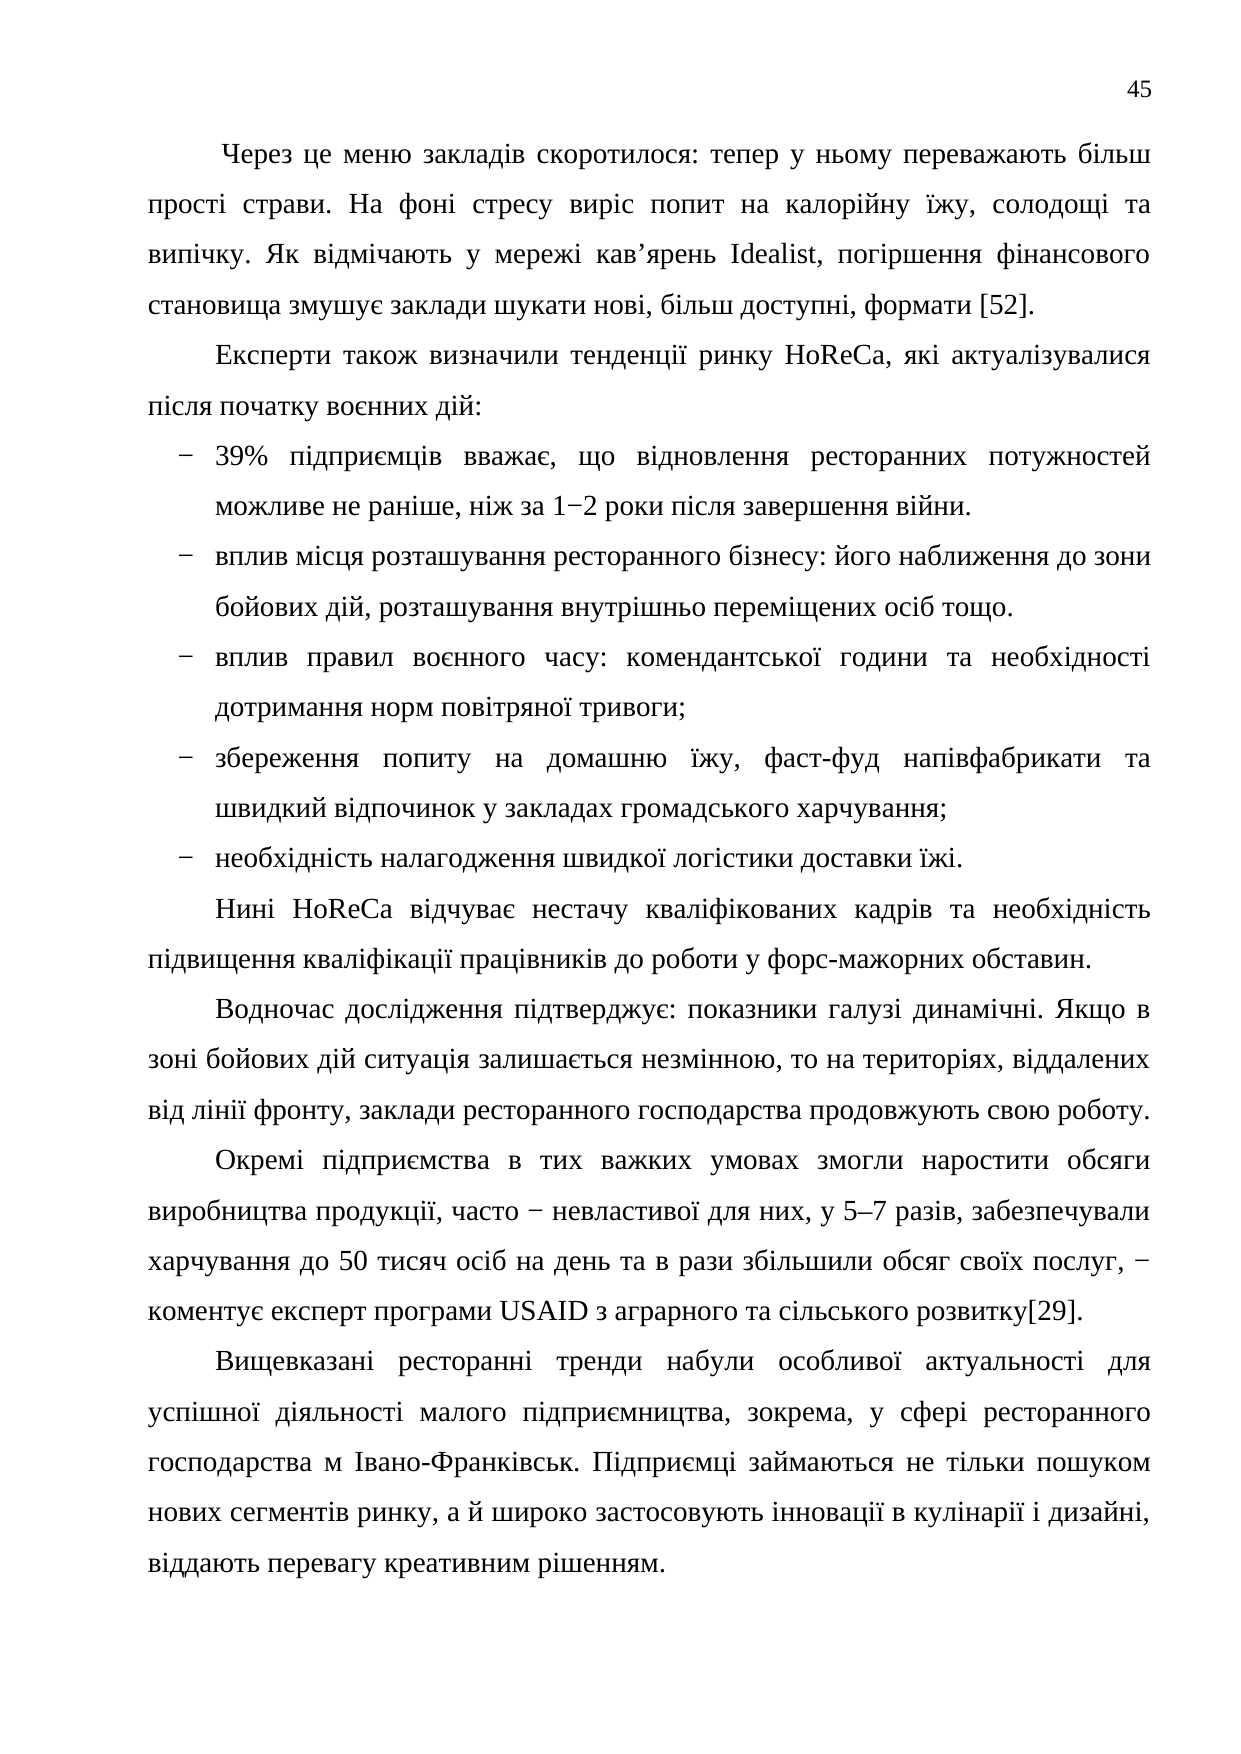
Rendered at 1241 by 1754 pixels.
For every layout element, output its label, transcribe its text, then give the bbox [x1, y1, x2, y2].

text Експерти також визначили тенденції ринку HoReCa, які актуалізувалися після початку воєнних дій: [148, 337, 1152, 421]
text Через це меню закладів скоротилося: тепер у ньому переважають більш прості страви. На фоні стресу виріс попит на калорійну їжу, солодощі та випічку. Як відмічають у мережі кав’ярень Idealist, погіршення фінансового становища змушує заклади шукати нові, більш доступні, формати [52]. [148, 136, 1152, 321]
list збереження попиту на домашню їжу, фаст-фуд напівфабрикати та швидкий відпочинок у закладах громадського харчування; [177, 740, 1152, 824]
text Нині HoReCa відчуває нестачу кваліфікованих кадрів та необхідність підвищення кваліфікації працівників до роботи у форс-мажорних обставин. [148, 891, 1152, 974]
list вплив правил воєнного часу: комендантської години та необхідності дотримання норм повітряної тривоги; [177, 639, 1152, 723]
list вплив місця розташування ресторанного бізнесу: його наближення до зони бойових дій, розташування внутрішньо переміщених осіб тощо. [177, 538, 1152, 622]
text Водночас дослідження підтверджує: показники галузі динамічні. Якщо в зоні бойових дій ситуація залишається незмінною, то на територіях, віддалених від лінії фронту, заклади ресторанного господарства продовжують свою роботу. [148, 991, 1152, 1126]
text Окремі підприємства в тих важких умовах змогли наростити обсяги виробництва продукції, часто − невластивої для них, у 5–7 разів, забезпечували харчування до 50 тисяч осіб на день та в рази збільшили обсяг своїх послуг, − коментує експерт програми USAID з аграрного та сільського розвитку[29]. [148, 1142, 1152, 1327]
text Вищевказані ресторанні тренди набули особливої актуальності для успішної діяльності малого підприємництва, зокрема, у сфері ресторанного господарства м Івано-Франківськ. Підприємці займаються не тільки пошуком нових сегментів ринку, а й широко застосовують інновації в кулінарії і дизайні, віддають перевагу креативним рішенням. [148, 1343, 1152, 1578]
list 39% підприємців вважає, що відновлення ресторанних потужностей можливе не раніше, ніж за 1−2 роки після завершення війни. [177, 438, 1152, 522]
list необхідність налагодження швидкої логістики доставки їжі. [177, 840, 1152, 874]
